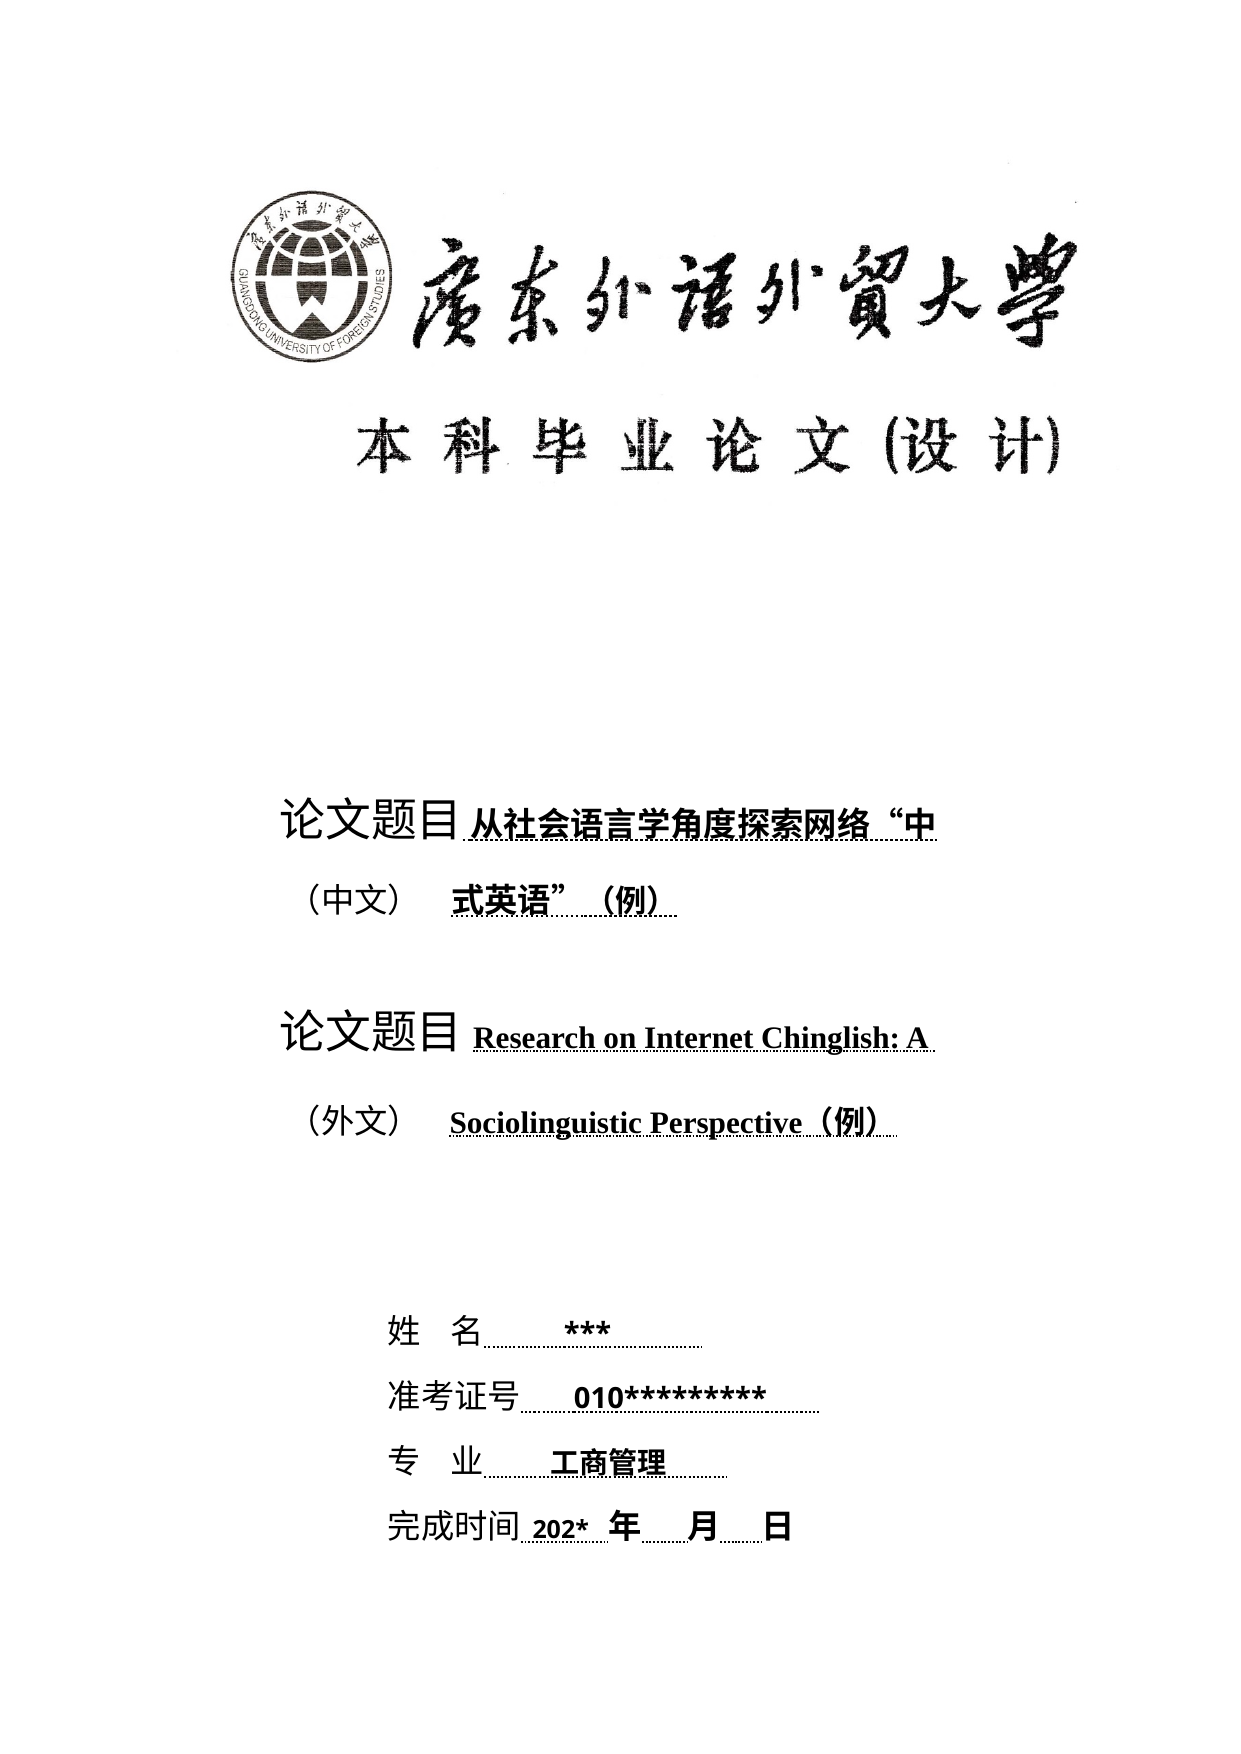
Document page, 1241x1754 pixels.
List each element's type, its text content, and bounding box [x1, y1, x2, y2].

text 准考证号 010********* [187, 1362, 1053, 1427]
text 专 业 工商管理 [187, 1427, 1053, 1492]
picture [176, 155, 1135, 510]
text 姓 名 *** [187, 1297, 1053, 1362]
text （中文） 式英语”（例） [187, 865, 1053, 930]
text （外文） Sociolinguistic Perspective（例） [187, 1094, 1053, 1143]
text 完成时间 202* 年 月 日 [187, 1492, 1053, 1557]
text 论文题目 Research on Internet Chinglish: A [187, 995, 1053, 1061]
text 论文题目 从社会语言学角度探索网络“中 [187, 767, 1053, 865]
